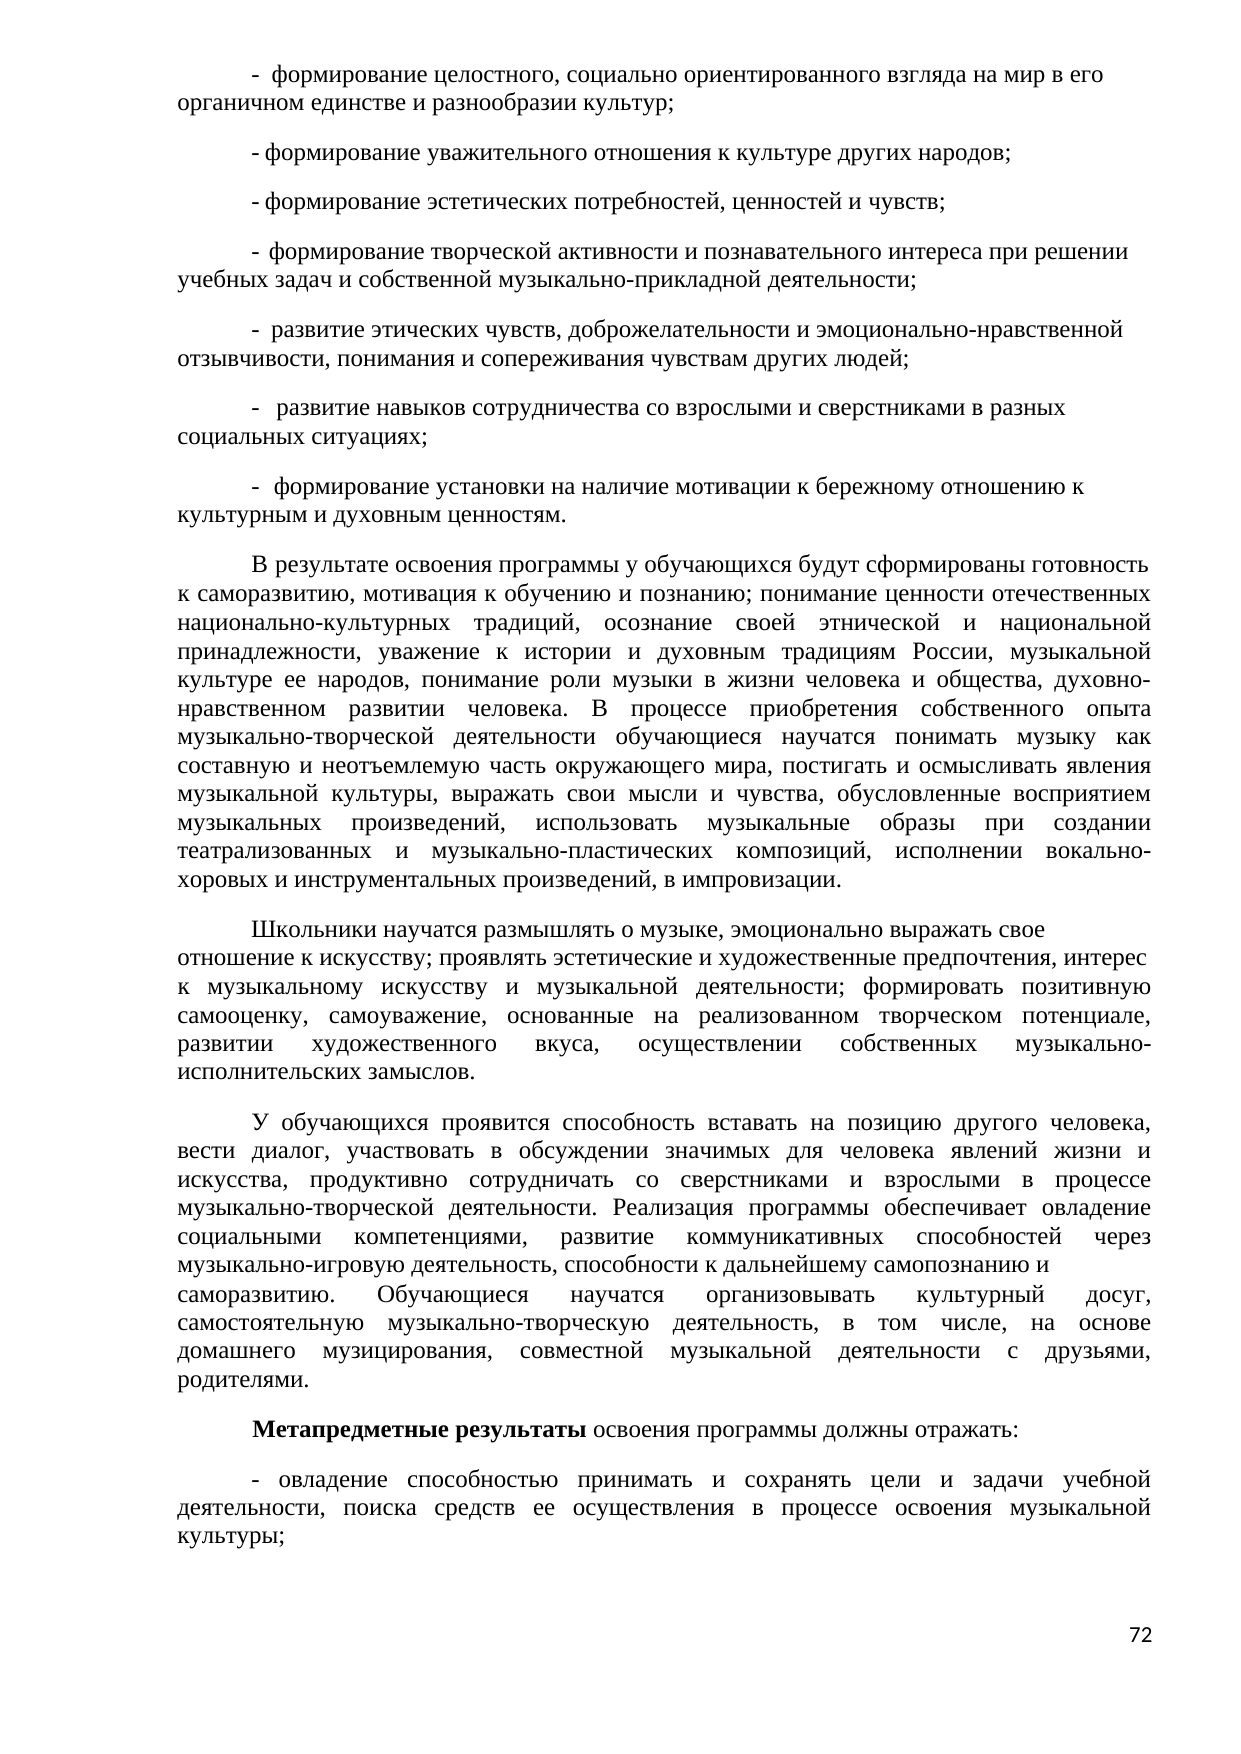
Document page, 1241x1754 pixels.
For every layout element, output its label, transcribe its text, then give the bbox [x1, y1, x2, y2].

text Метапредметные результаты освоения программы должны отражать: [252, 1414, 1152, 1443]
list формирование уважительного отношения к культуре других народов; [251, 137, 1152, 165]
list овладение способностью принимать и сохранять цели и задачи учебной деятельности, поиска средств ее осуществления в процессе освоения музыкальной культуры; [177, 1464, 1152, 1549]
list формирование установки на наличие мотивации к бережному отношению к культурным и духовным ценностям. [177, 472, 1150, 528]
text Школьники научатся размышлять о музыке, эмоционально выражать свое отношение к искусству; проявлять эстетические и художественные предпочтения, интерес [177, 915, 1150, 971]
list формирование эстетических потребностей, ценностей и чувств; [251, 186, 1152, 215]
list развитие этических чувств, доброжелательности и эмоционально-нравственной отзывчивости, понимания и сопереживания чувствам других людей; [177, 315, 1152, 371]
text 72 [150, 1620, 1152, 1648]
list саморазвитию, мотивация к обучению и познанию; понимание ценности отечественных национально-культурных традиций, осознание своей этнической и национальной принадлежности, уважение к истории и духовным традициям России, музыкальной культуре ее народов, понимание роли музыки в жизни человека и общества, духовно-нравственном развитии человека. В процессе приобретения собственного опыта музыкально-творческой деятельности обучающиеся научатся понимать музыку как составную и неотъемлемую часть окружающего мира, постигать и осмысливать явления музыкальной культуры, выражать свои мысли и чувства, обусловленные восприятием музыкальных произведений, использовать музыкальные образы при создании театрализованных и музыкально-пластических композиций, исполнении вокально-хоровых и инструментальных произведений, в импровизации. [177, 579, 1152, 893]
text саморазвитию. Обучающиеся научатся организовывать культурный досуг, самостоятельную музыкально-творческую деятельность, в том числе, на основе домашнего музицирования, совместной музыкальной деятельности с друзьями, родителями. [177, 1280, 1152, 1393]
list музыкальному искусству и музыкальной деятельности; формировать позитивную самооценку, самоуважение, основанные на реализованном творческом потенциале, развитии художественного вкуса, осуществлении собственных музыкально-исполнительских замыслов. [177, 972, 1152, 1085]
list формирование творческой активности и познавательного интереса при решении учебных задач и собственной музыкально-прикладной деятельности; [177, 237, 1152, 293]
list развитие навыков сотрудничества со взрослыми и сверстниками в разных социальных ситуациях; [177, 393, 1152, 450]
list формирование целостного, социально ориентированного взгляда на мир в его органичном единстве и разнообразии культур; [177, 59, 1152, 116]
list обучающихся проявится способность вставать на позицию другого человека, вести диалог, участвовать в обсуждении значимых для человека явлений жизни и искусства, продуктивно сотрудничать со сверстниками и взрослыми в процессе музыкально-творческой деятельности. Реализация программы обеспечивает овладение социальными компетенциями, развитие коммуникативных способностей через музыкально-игровую деятельность, способности к дальнейшему самопознанию и [177, 1107, 1152, 1278]
list результате освоения программы у обучающихся будут сформированы готовность [251, 549, 1152, 578]
